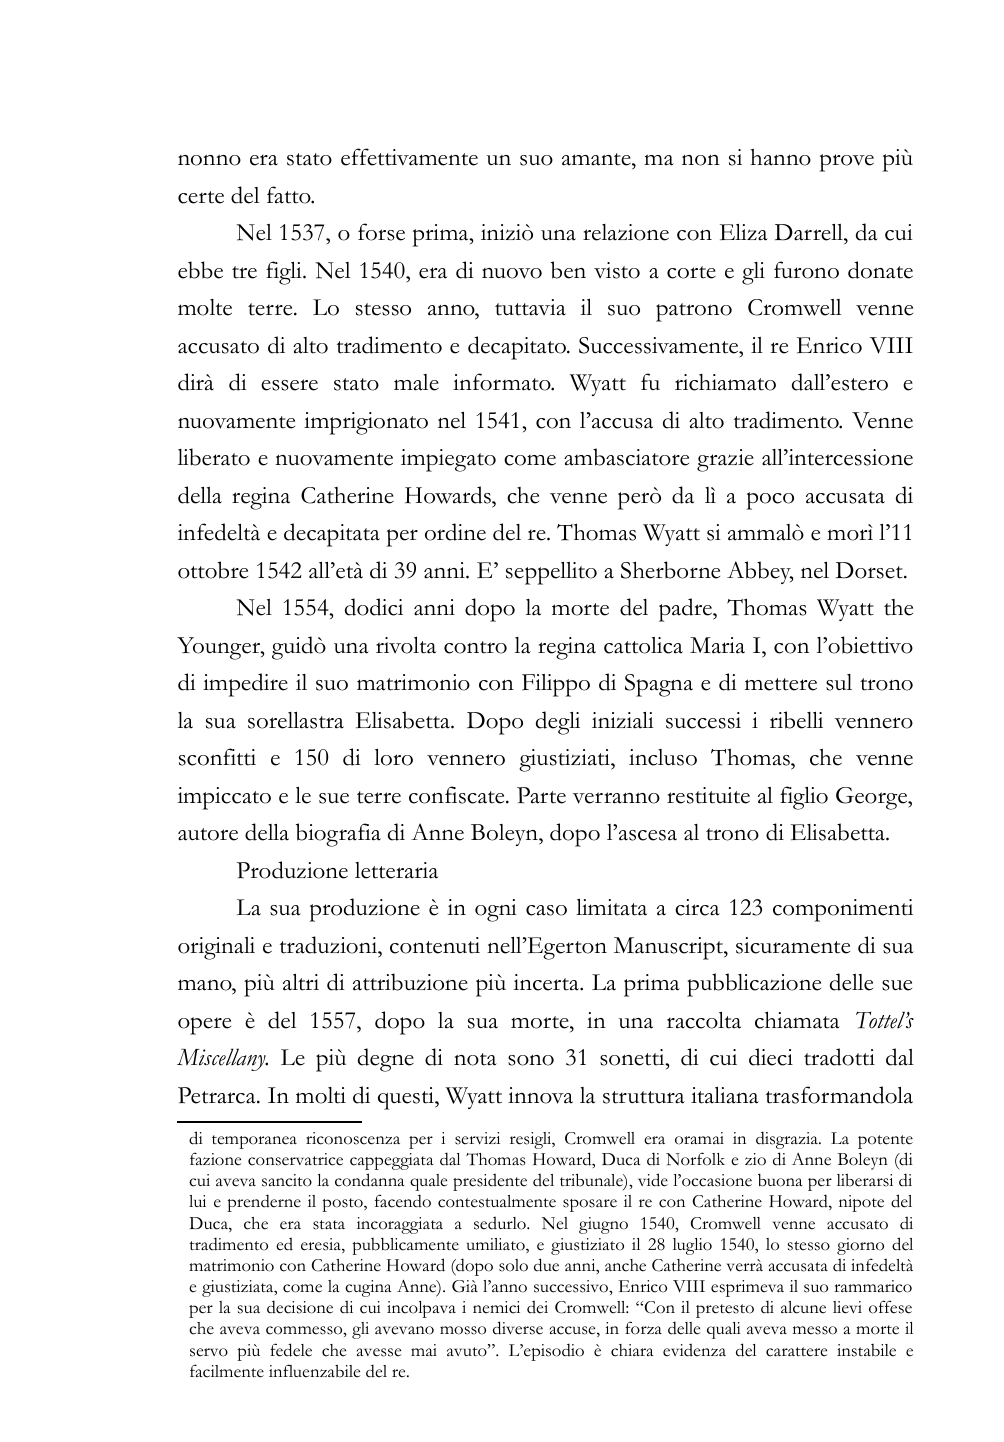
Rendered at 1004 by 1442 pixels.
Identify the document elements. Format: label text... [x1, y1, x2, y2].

text Produzione letteraria [177, 848, 915, 886]
text Nel 1536 fu imprigionato nella Torre di Londra, con l’accusa di essere stato uno degli amanti della regina, ma venne liberato dopo un mese, probabilmente grazie al suo protettore Thomas Cromwell, potente primo ministro del re. Il nipote di Thomas, George Wyatt, alla fine del Cinquecento, scrisse una biografia di Anna Boleyn in cui dichiarava che suo nonno era stato effettivamente un suo amante, ma non si hanno prove più certe del fatto. [177, 136, 915, 211]
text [177, 886, 915, 1111]
text Nel 1554, dodici anni dopo la morte del padre, Thomas Wyatt the Younger, guidò una rivolta contro la regina cattolica Maria I, con l’obiettivo di impedire il suo matrimonio con Filippo di Spagna e di mettere sul trono la sua sorellastra Elisabetta. Dopo degli iniziali successi i ribelli vennero sconfitti e 150 di loro vennero giustiziati, incluso Thomas, che venne impiccato e le sue terre confiscate. Parte verranno restituite al figlio George, autore della biografia di Anne Boleyn, dopo l’ascesa al trono di Elisabetta. [177, 586, 915, 848]
text Nel 1537, o forse prima, iniziò una relazione con Eliza Darrell, da cui ebbe tre figli. Nel 1540, era di nuovo ben visto a corte e gli furono donate molte terre. Lo stesso anno, tuttavia il suo patrono Cromwell venne accusato di alto tradimento e decapitato. Successivamente, il re Enrico VIII dirà di essere stato male informato. Wyatt fu richiamato dall’estero e nuovamente imprigionato nel 1541, con l’accusa di alto tradimento. Venne liberato e nuovamente impiegato come ambasciatore grazie all’intercessione della regina Catherine Howards, che venne però da lì a poco accusata di infedeltà e decapitata per ordine del re. Thomas Wyatt si ammalò e morì l’11 ottobre 1542 all’età di 39 anni. E’ seppellito a Sherborne Abbey, nel Dorset. [177, 211, 915, 586]
